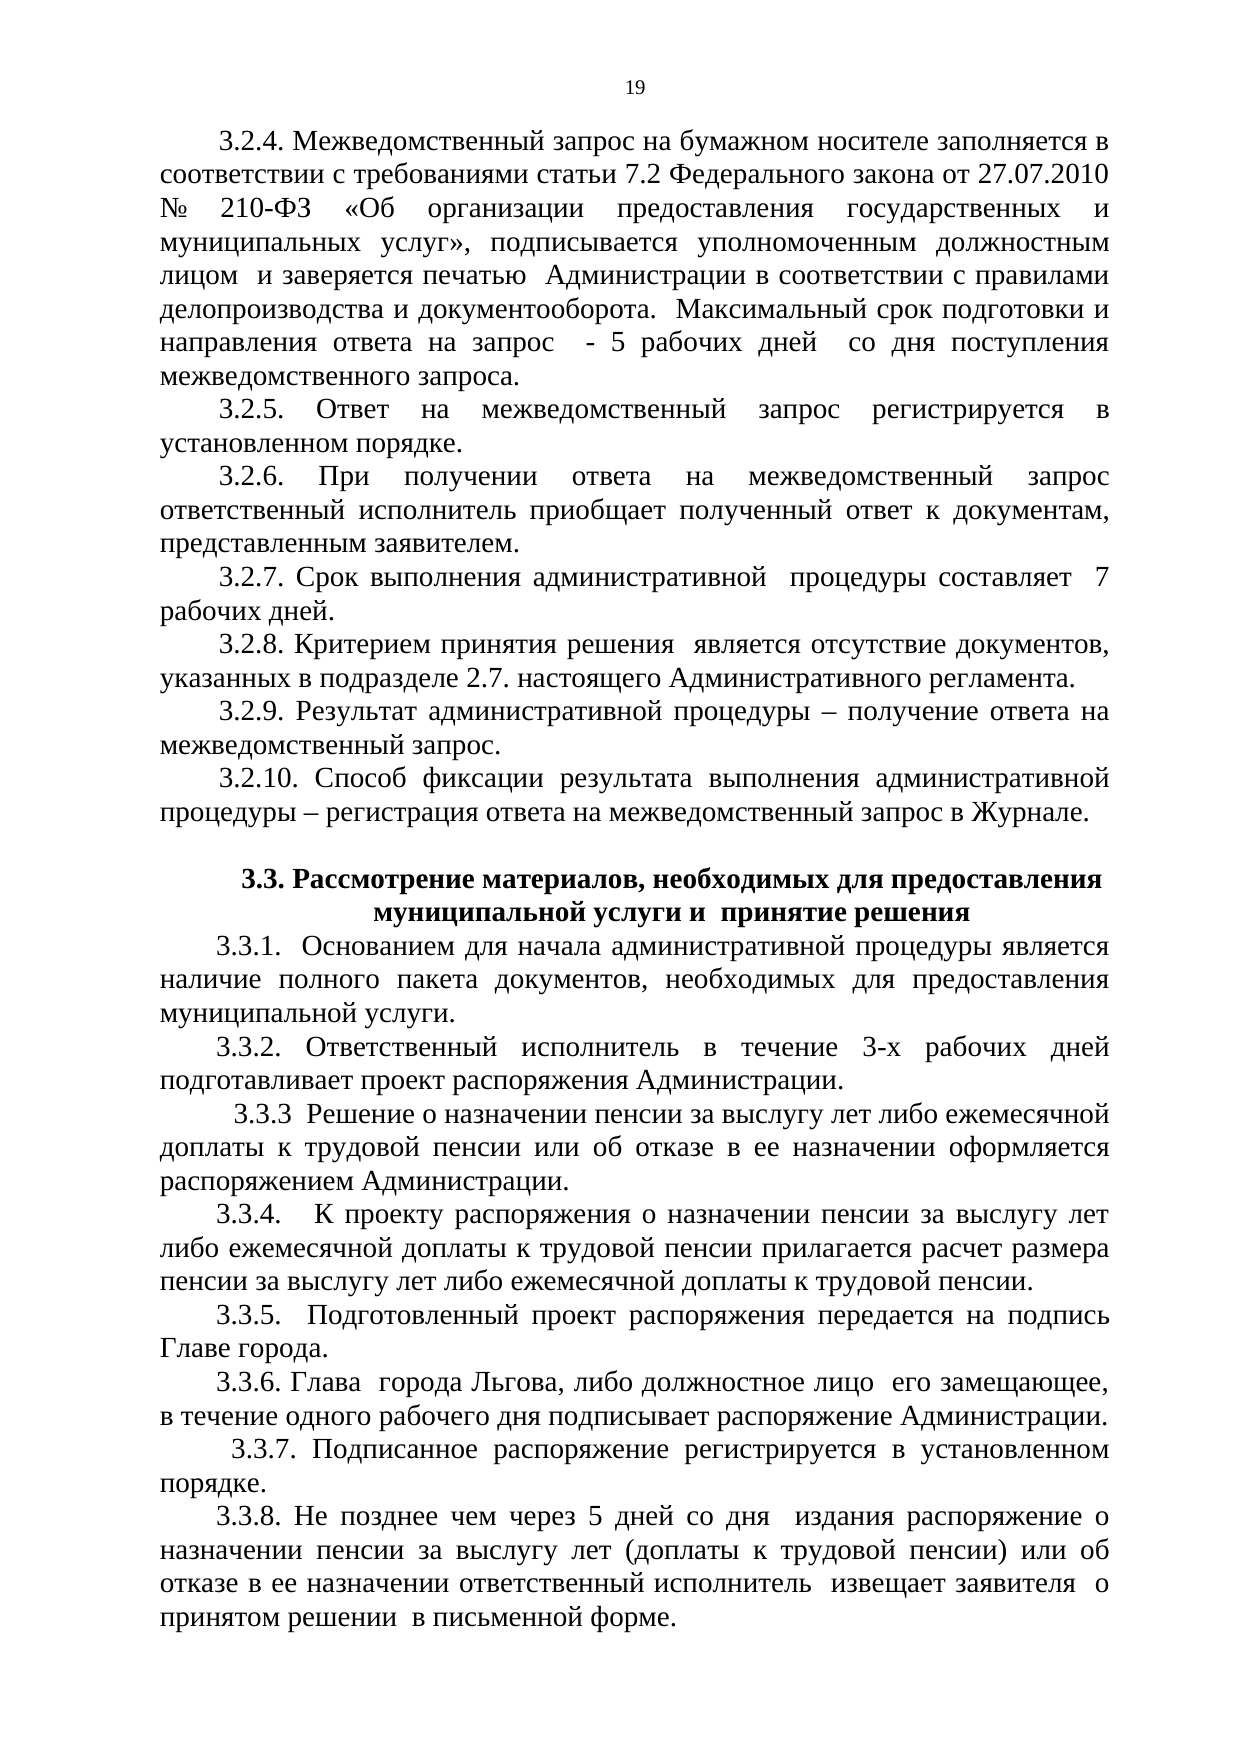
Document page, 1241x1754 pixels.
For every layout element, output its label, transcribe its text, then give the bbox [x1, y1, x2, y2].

text 3.2.6. При получении ответа на межведомственный запрос ответственный исполнитель приобщает полученный ответ к документам, представленным заявителем. [159, 458, 1110, 559]
text 3.2.8. Критерием принятия решения является отсутствие документов, указанных в подразделе 2.7. настоящего Административного регламента. [159, 626, 1110, 693]
text 3.3.7. Подписанное распоряжение регистрируется в установленном порядке. [159, 1431, 1110, 1498]
text 3.2.10. Способ фиксации результата выполнения административной процедуры – регистрация ответа на межведомственный запрос в Журнале. [159, 760, 1110, 827]
text 3.3.3 Решение о назначении пенсии за выслугу лет либо ежемесячной доплаты к трудовой пенсии или об отказе в ее назначении оформляется распоряжением Администрации. [159, 1096, 1110, 1196]
text 3.2.9. Результат административной процедуры – получение ответа на межведомственный запрос. [159, 693, 1110, 760]
text муниципальной услуги и принятие решения [159, 894, 1110, 928]
text 3.3.5. Подготовленный проект распоряжения передается на подпись Главе города. [159, 1297, 1110, 1364]
text 3.3.2. Ответственный исполнитель в течение 3-х рабочих дней подготавливает проект распоряжения Администрации. [159, 1029, 1110, 1096]
text 3.3.6. Глава города Льгова, либо должностное лицо его замещающее, в течение одного рабочего дня подписывает распоряжение Администрации. [159, 1364, 1110, 1431]
text 3.2.7. Срок выполнения административной процедуры составляет 7 рабочих дней. [159, 559, 1110, 626]
text 3.3. Рассмотрение материалов, необходимых для предоставления [159, 861, 1110, 894]
text 3.3.1. Основанием для начала административной процедуры является наличие полного пакета документов, необходимых для предоставления муниципальной услуги. [159, 928, 1110, 1029]
text 3.3.4. К проекту распоряжения о назначении пенсии за выслугу лет либо ежемесячной доплаты к трудовой пенсии прилагается расчет размера пенсии за выслугу лет либо ежемесячной доплаты к трудовой пенсии. [159, 1196, 1110, 1297]
text 3.3.8. Не позднее чем через 5 дней со дня издания распоряжение о назначении пенсии за выслугу лет (доплаты к трудовой пенсии) или об отказе в ее назначении ответственный исполнитель извещает заявителя о принятом решении в письменной форме. [159, 1498, 1110, 1632]
text 3.2.5. Ответ на межведомственный запрос регистрируется в установленном порядке. [159, 391, 1110, 458]
text 3.2.4. Межведомственный запрос на бумажном носителе заполняется в соответствии с требованиями статьи 7.2 Федерального закона от 27.07.2010 № 210-ФЗ «Об организации предоставления государственных и муниципальных услуг», подписывается уполномоченным должностным лицом и заверяется печатью Администрации в соответствии с правилами делопроизводства и документооборота. Максимальный срок подготовки и направления ответа на запрос - 5 рабочих дней со дня поступления межведомственного запроса. [159, 123, 1110, 391]
